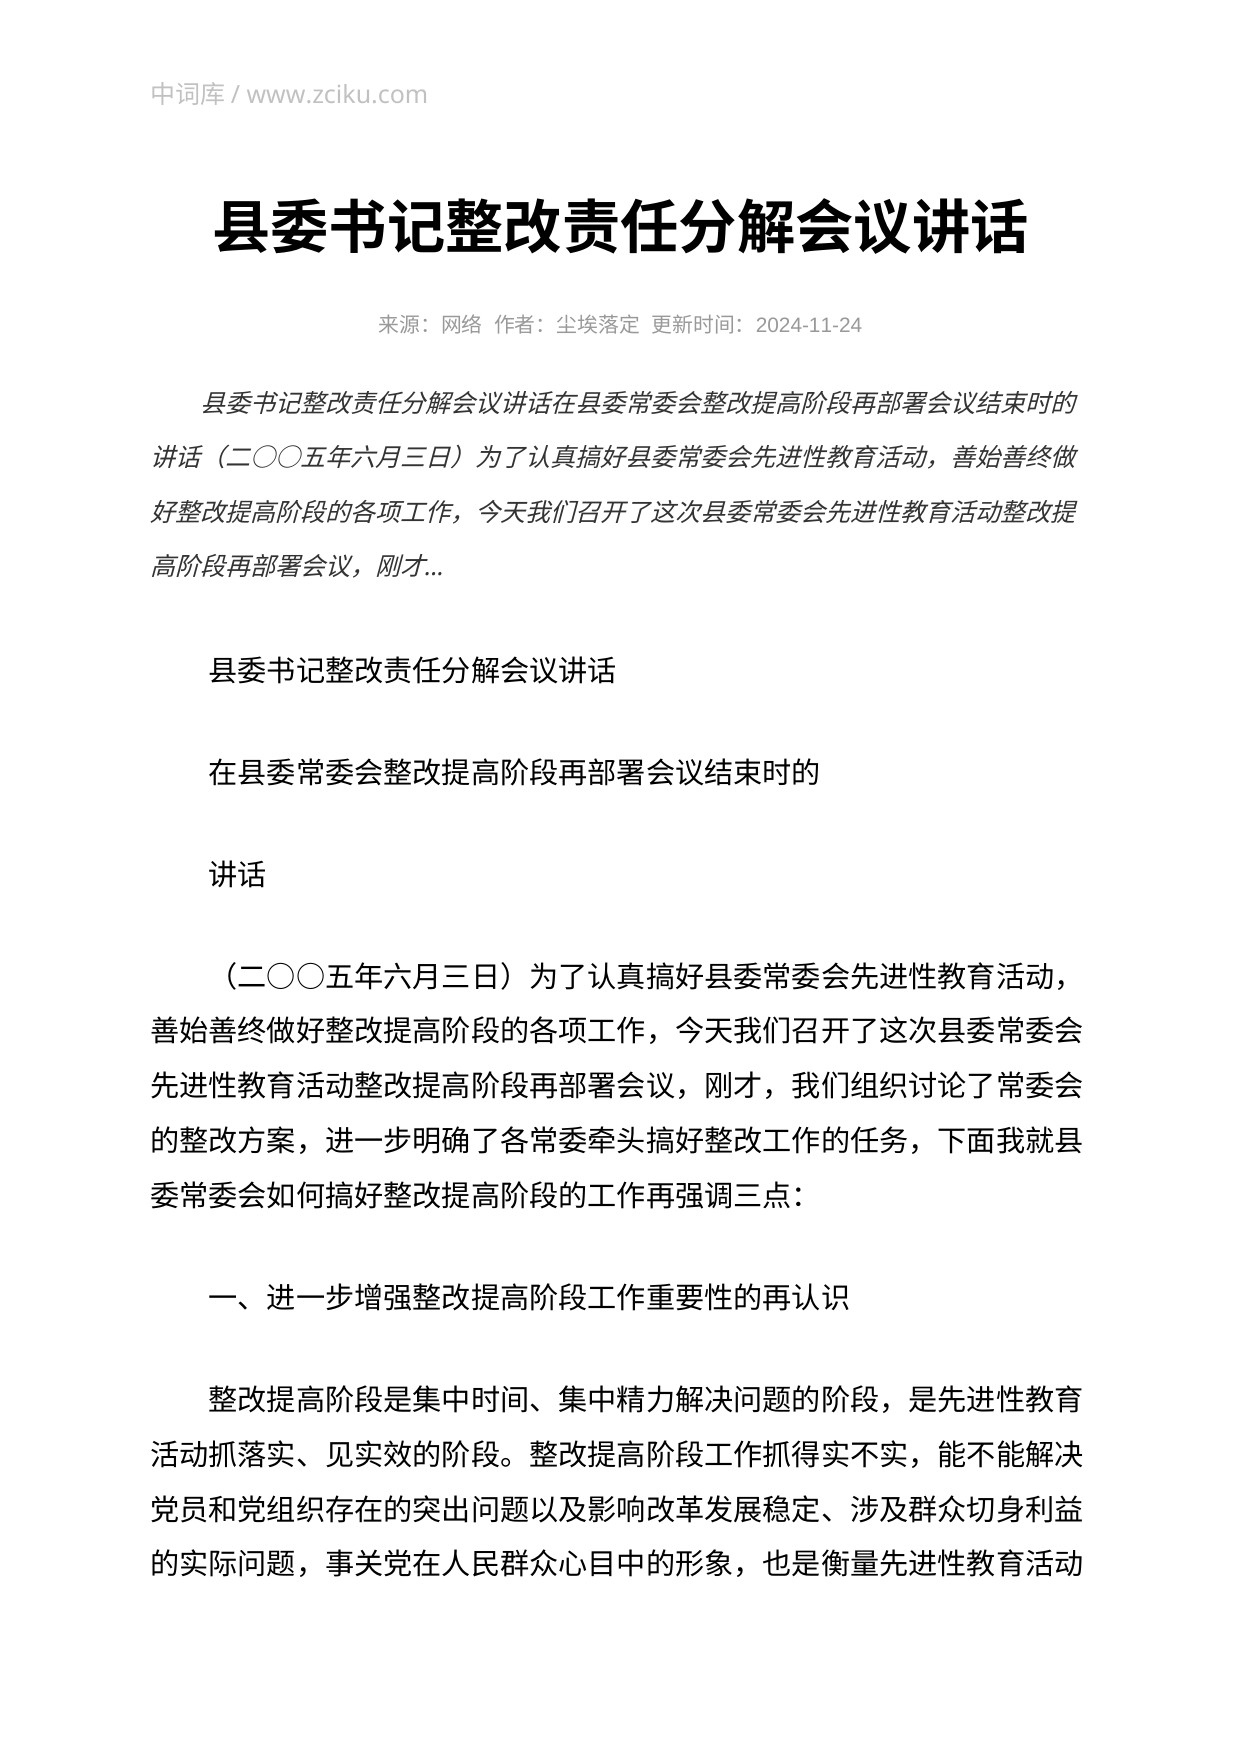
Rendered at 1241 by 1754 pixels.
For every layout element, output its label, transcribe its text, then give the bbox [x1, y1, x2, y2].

text （二○○五年六月三日）为了认真搞好县委常委会先进性教育活动，善始善终做好整改提高阶段的各项工作，今天我们召开了这次县委常委会先进性教育活动整改提高阶段再部署会议，刚才，我们组织讨论了常委会的整改方案，进一步明确了各常委牵头搞好整改工作的任务，下面我就县委常委会如何搞好整改提高阶段的工作再强调三点： [150, 953, 1090, 1215]
text 一、进一步增强整改提高阶段工作重要性的再认识 [150, 1274, 1090, 1317]
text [150, 1376, 1090, 1583]
text 县委书记整改责任分解会议讲话在县委常委会整改提高阶段再部署会议结束时的讲话（二○○五年六月三日）为了认真搞好县委常委会先进性教育活动，善始善终做好整改提高阶段的各项工作，今天我们召开了这次县委常委会先进性教育活动整改提高阶段再部署会议，刚才... [150, 383, 1090, 583]
text 在县委常委会整改提高阶段再部署会议结束时的 [150, 749, 1090, 792]
text 来源：网络 作者：尘埃落定 更新时间：2024-11-24 [150, 313, 1090, 337]
text 讲话 [150, 851, 1090, 894]
subtitle 县委书记整改责任分解会议讲话 [150, 181, 1090, 266]
text 县委书记整改责任分解会议讲话 [150, 648, 1090, 690]
